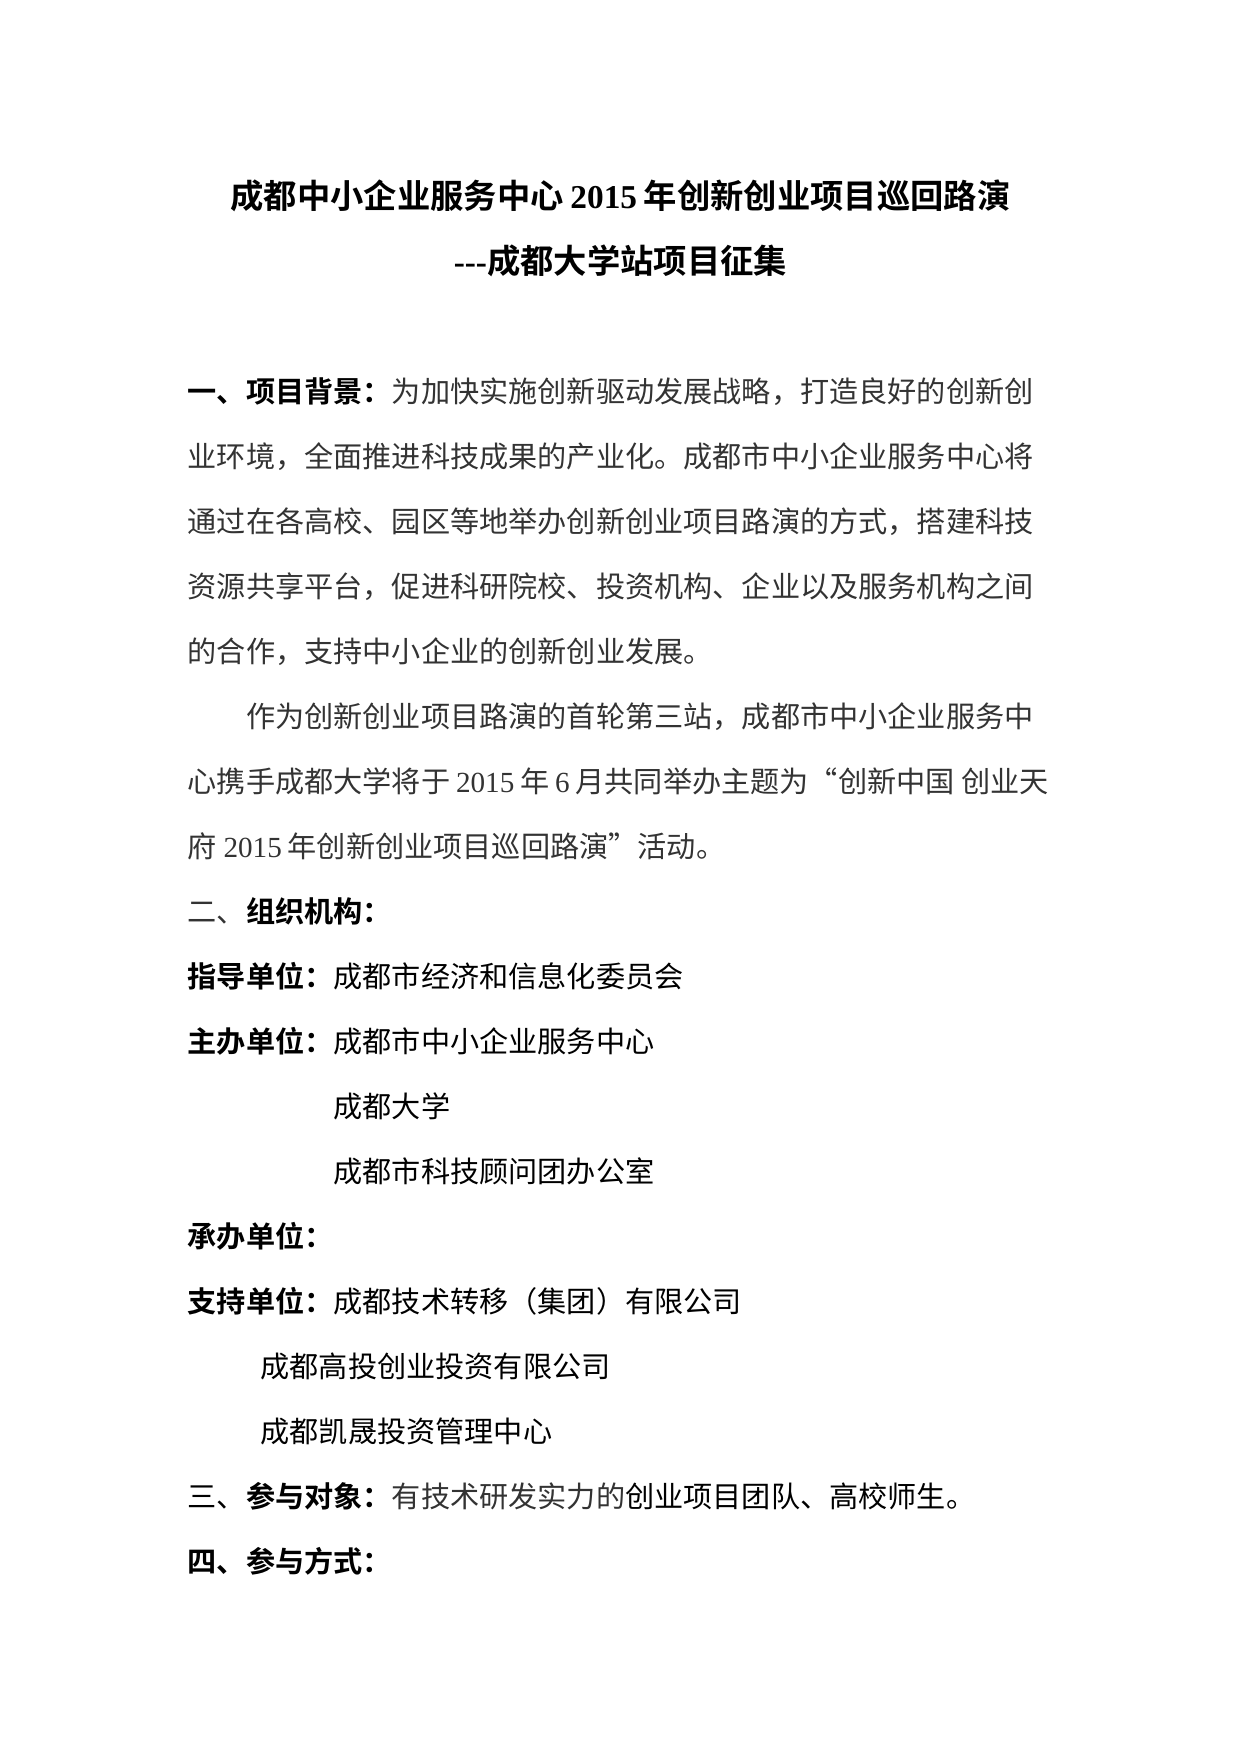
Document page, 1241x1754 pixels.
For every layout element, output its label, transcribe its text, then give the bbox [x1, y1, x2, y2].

text 三、参与对象：有技术研发实力的创业项目团队、高校师生。 [187, 1462, 1053, 1527]
text 成都大学 [187, 1072, 1053, 1137]
text 四、参与方式： [187, 1527, 1053, 1592]
text 作为创新创业项目路演的首轮第三站，成都市中小企业服务中心携手成都大学将于2015年6月共同举办主题为“创新中国 创业天府 2015年创新创业项目巡回路演”活动。 [187, 682, 1053, 877]
text 成都中小企业服务中心2015年创新创业项目巡回路演 [187, 162, 1053, 227]
text 成都高投创业投资有限公司 [187, 1332, 1053, 1397]
text 一、项目背景：为加快实施创新驱动发展战略，打造良好的创新创业环境，全面推进科技成果的产业化。成都市中小企业服务中心将通过在各高校、园区等地举办创新创业项目路演的方式，搭建科技资源共享平台，促进科研院校、投资机构、企业以及服务机构之间的合作，支持中小企业的创新创业发展。 [187, 357, 1053, 682]
text 成都市科技顾问团办公室 [187, 1137, 1053, 1202]
text ---成都大学站项目征集 [187, 227, 1053, 292]
text 二、组织机构： [187, 877, 1053, 942]
text 指导单位：成都市经济和信息化委员会 [187, 942, 1053, 1007]
text 支持单位：成都技术转移（集团）有限公司 [187, 1267, 1053, 1332]
text 主办单位：成都市中小企业服务中心 [187, 1007, 1053, 1072]
text 承办单位： [187, 1202, 1053, 1267]
text 成都凯晟投资管理中心 [187, 1397, 1053, 1462]
